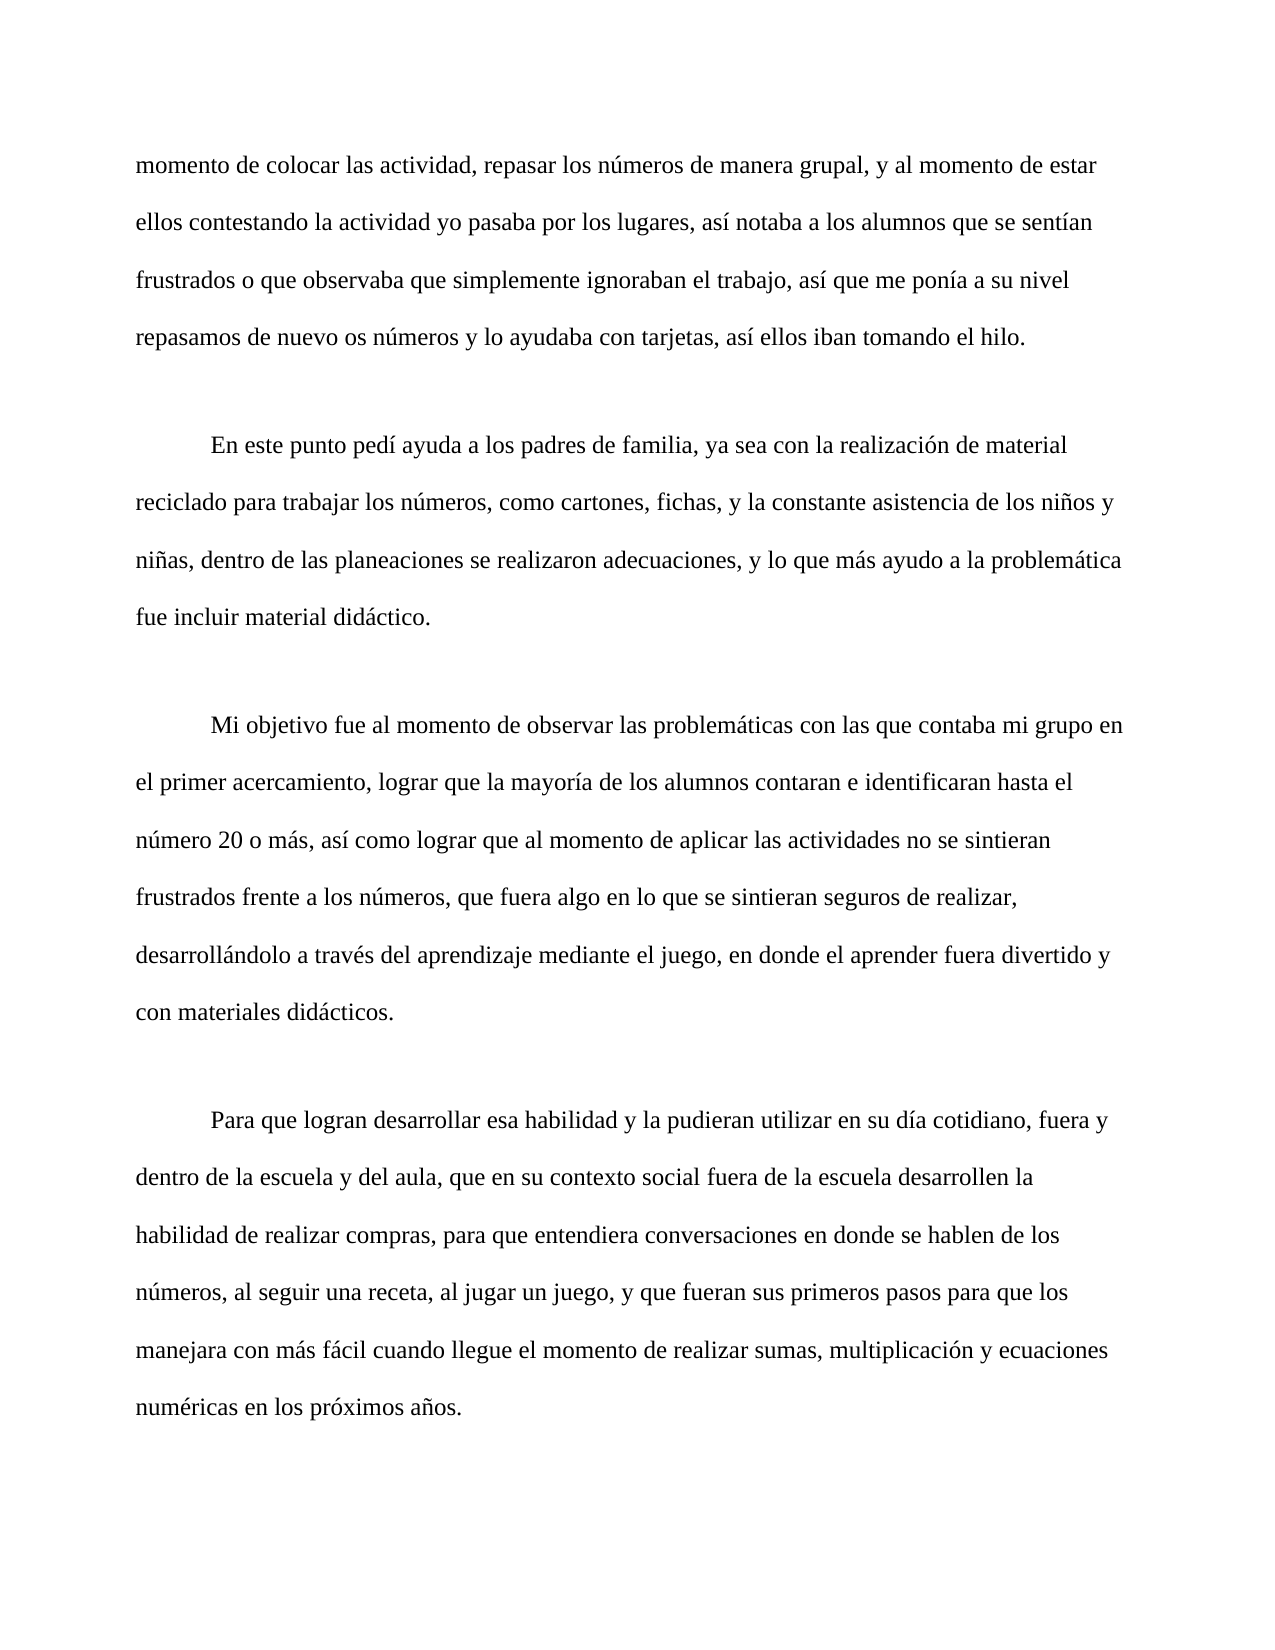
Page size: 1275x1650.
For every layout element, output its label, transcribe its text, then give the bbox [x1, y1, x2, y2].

text Para que logran desarrollar esa habilidad y la pudieran utilizar en su día cotidiano, fuera y dentro de la escuela y del aula, que en su contexto social fuera de la escuela desarrollen la habilidad de realizar compras, para que entendiera conversaciones en donde se hablen de los números, al seguir una receta, al jugar un juego, y que fueran sus primeros pasos para que los manejara con más fácil cuando llegue el momento de realizar sumas, multiplicación y ecuaciones numéricas en los próximos años. [135, 1105, 1125, 1421]
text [135, 150, 1125, 351]
text En este punto pedí ayuda a los padres de familia, ya sea con la realización de material reciclado para trabajar los números, como cartones, fichas, y la constante asistencia de los niños y niñas, dentro de las planeaciones se realizaron adecuaciones, y lo que más ayudo a la problemática fue incluir material didáctico. [135, 430, 1125, 631]
text Mi objetivo fue al momento de observar las problemáticas con las que contaba mi grupo en el primer acercamiento, lograr que la mayoría de los alumnos contaran e identificaran hasta el número 20 o más, así como lograr que al momento de aplicar las actividades no se sintieran frustrados frente a los números, que fuera algo en lo que se sintieran seguros de realizar, desarrollándolo a través del aprendizaje mediante el juego, en donde el aprender fuera divertido y con materiales didácticos. [135, 710, 1125, 1026]
